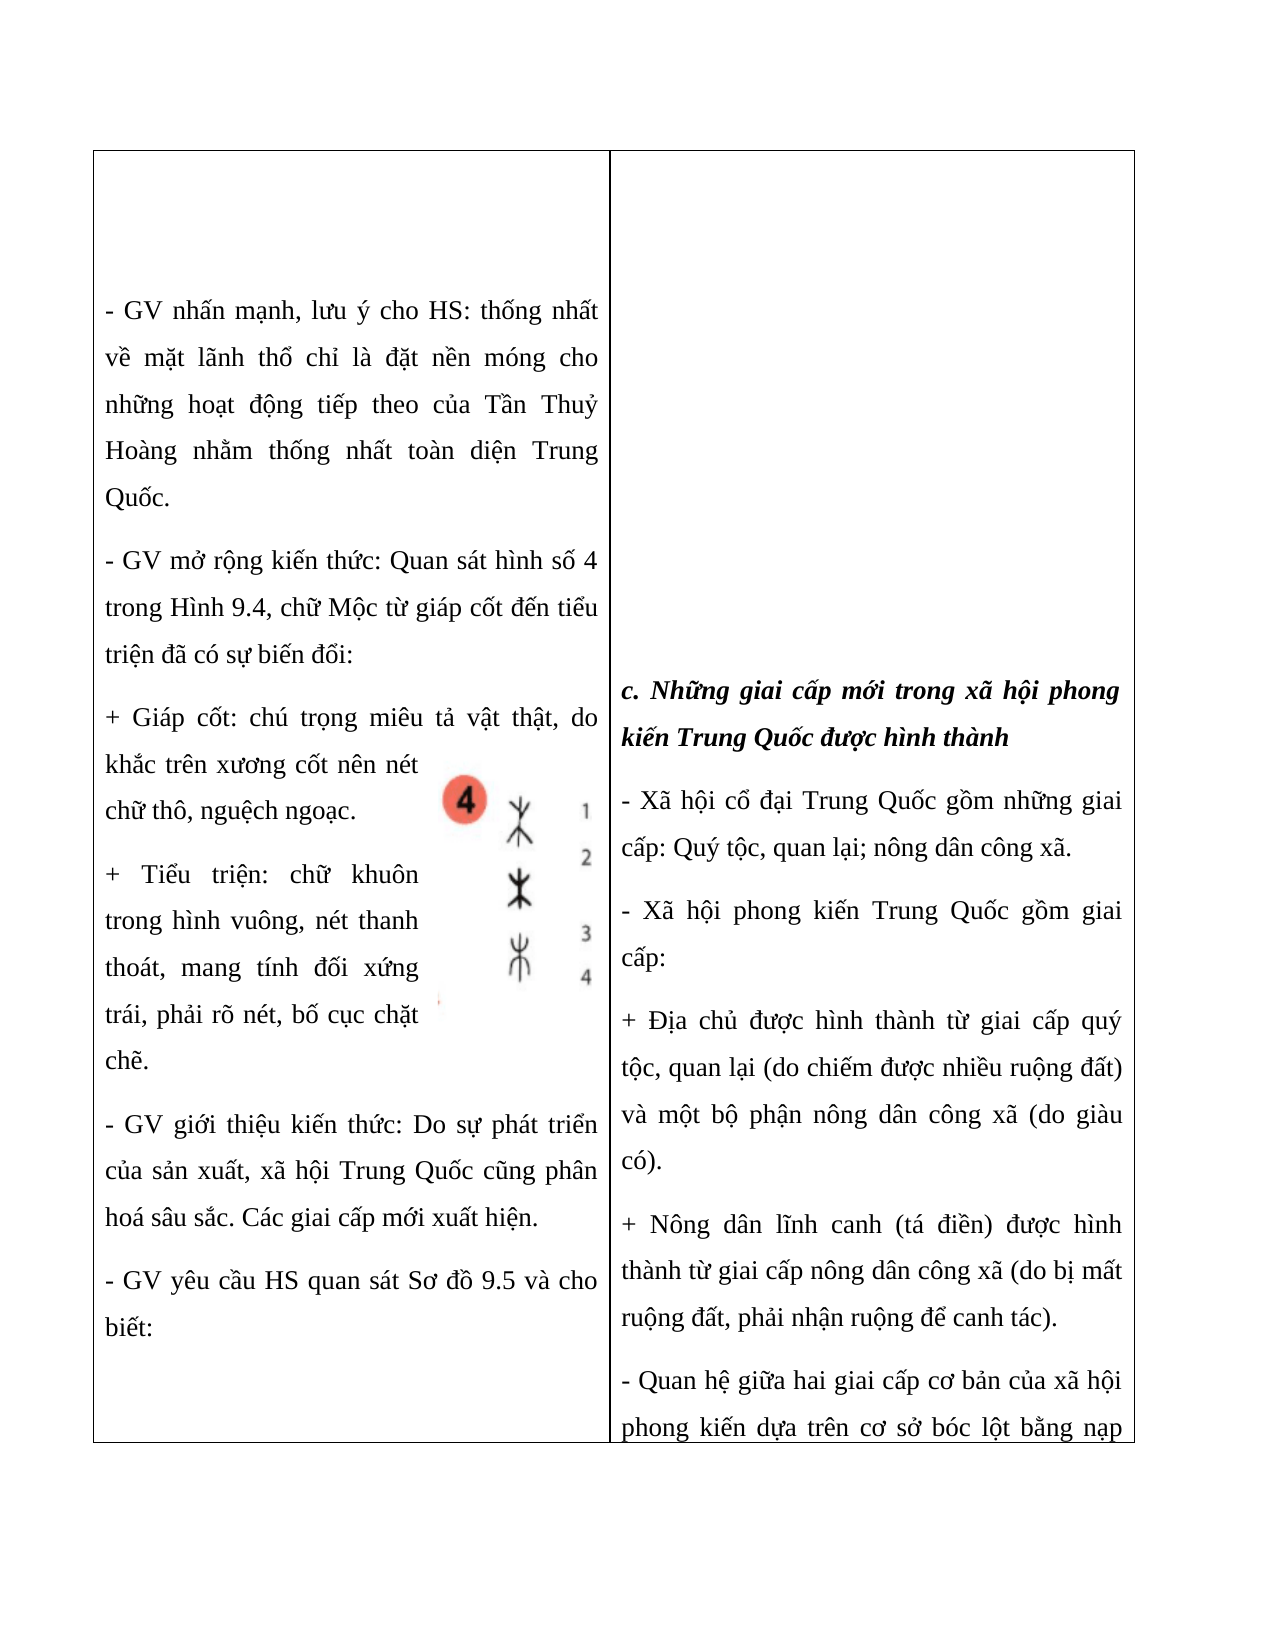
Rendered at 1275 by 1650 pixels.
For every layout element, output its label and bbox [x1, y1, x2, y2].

table_cell [94, 151, 609, 1442]
table_cell [611, 151, 1134, 1442]
picture [437, 752, 592, 1026]
